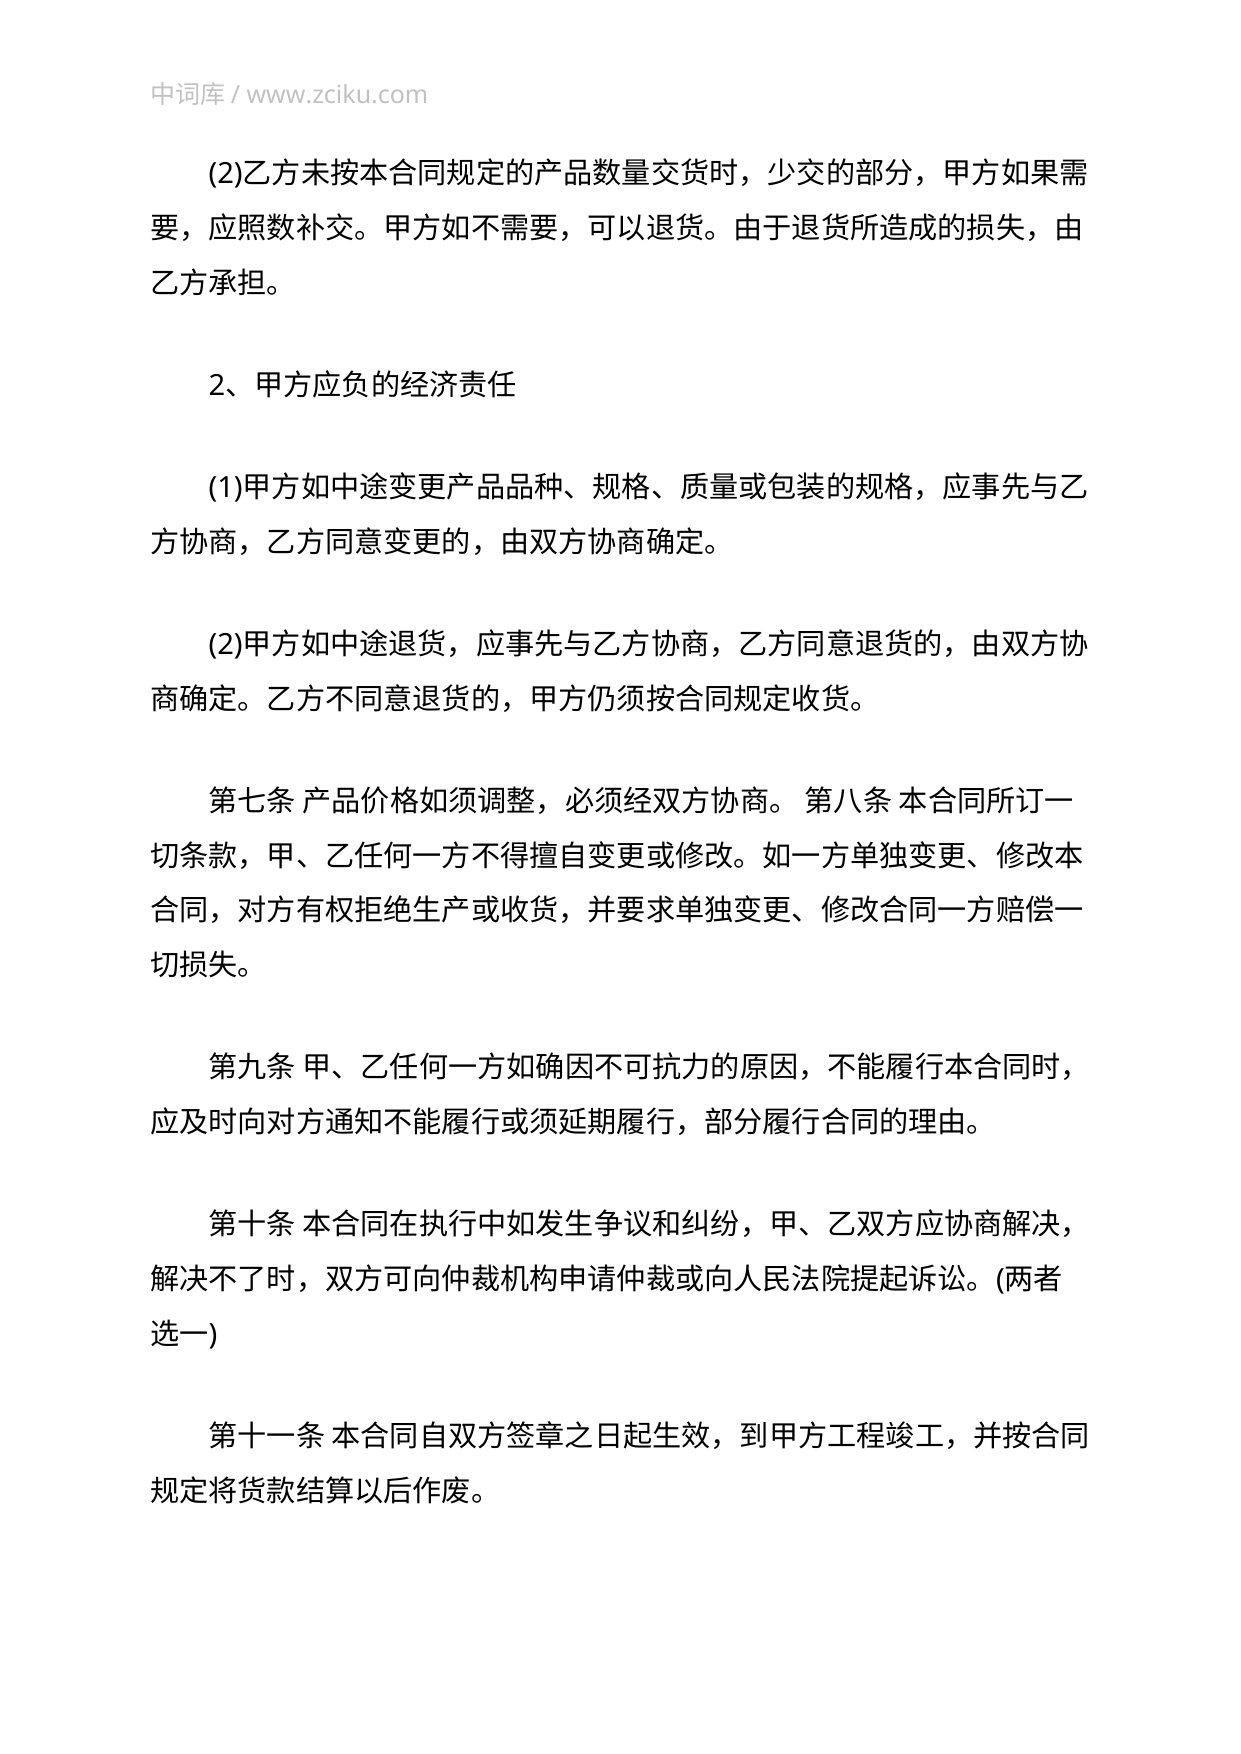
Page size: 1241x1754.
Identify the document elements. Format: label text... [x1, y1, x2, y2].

text 第十一条 本合同自双方签章之日起生效，到甲方工程竣工，并按合同规定将货款结算以后作废。 [150, 1412, 1090, 1509]
text (1)甲方如中途变更产品品种、规格、质量或包装的规格，应事先与乙方协商，乙方同意变更的，由双方协商确定。 [150, 464, 1090, 561]
text 第十条 本合同在执行中如发生争议和纠纷，甲、乙双方应协商解决，解决不了时，双方可向仲裁机构申请仲裁或向人民法院提起诉讼。(两者选一) [150, 1200, 1090, 1353]
text 第七条 产品价格如须调整，必须经双方协商。 第八条 本合同所订一切条款，甲、乙任何一方不得擅自变更或修改。如一方单独变更、修改本合同，对方有权拒绝生产或收货，并要求单独变更、修改合同一方赔偿一切损失。 [150, 777, 1090, 984]
text 第九条 甲、乙任何一方如确因不可抗力的原因，不能履行本合同时，应及时向对方通知不能履行或须延期履行，部分履行合同的理由。 [150, 1044, 1090, 1141]
text (2)甲方如中途退货，应事先与乙方协商，乙方同意退货的，由双方协商确定。乙方不同意退货的，甲方仍须按合同规定收货。 [150, 620, 1090, 718]
text (2)乙方未按本合同规定的产品数量交货时，少交的部分，甲方如果需要，应照数补交。甲方如不需要，可以退货。由于退货所造成的损失，由乙方承担。 [150, 150, 1090, 302]
text 2、甲方应负的经济责任 [150, 362, 1090, 404]
